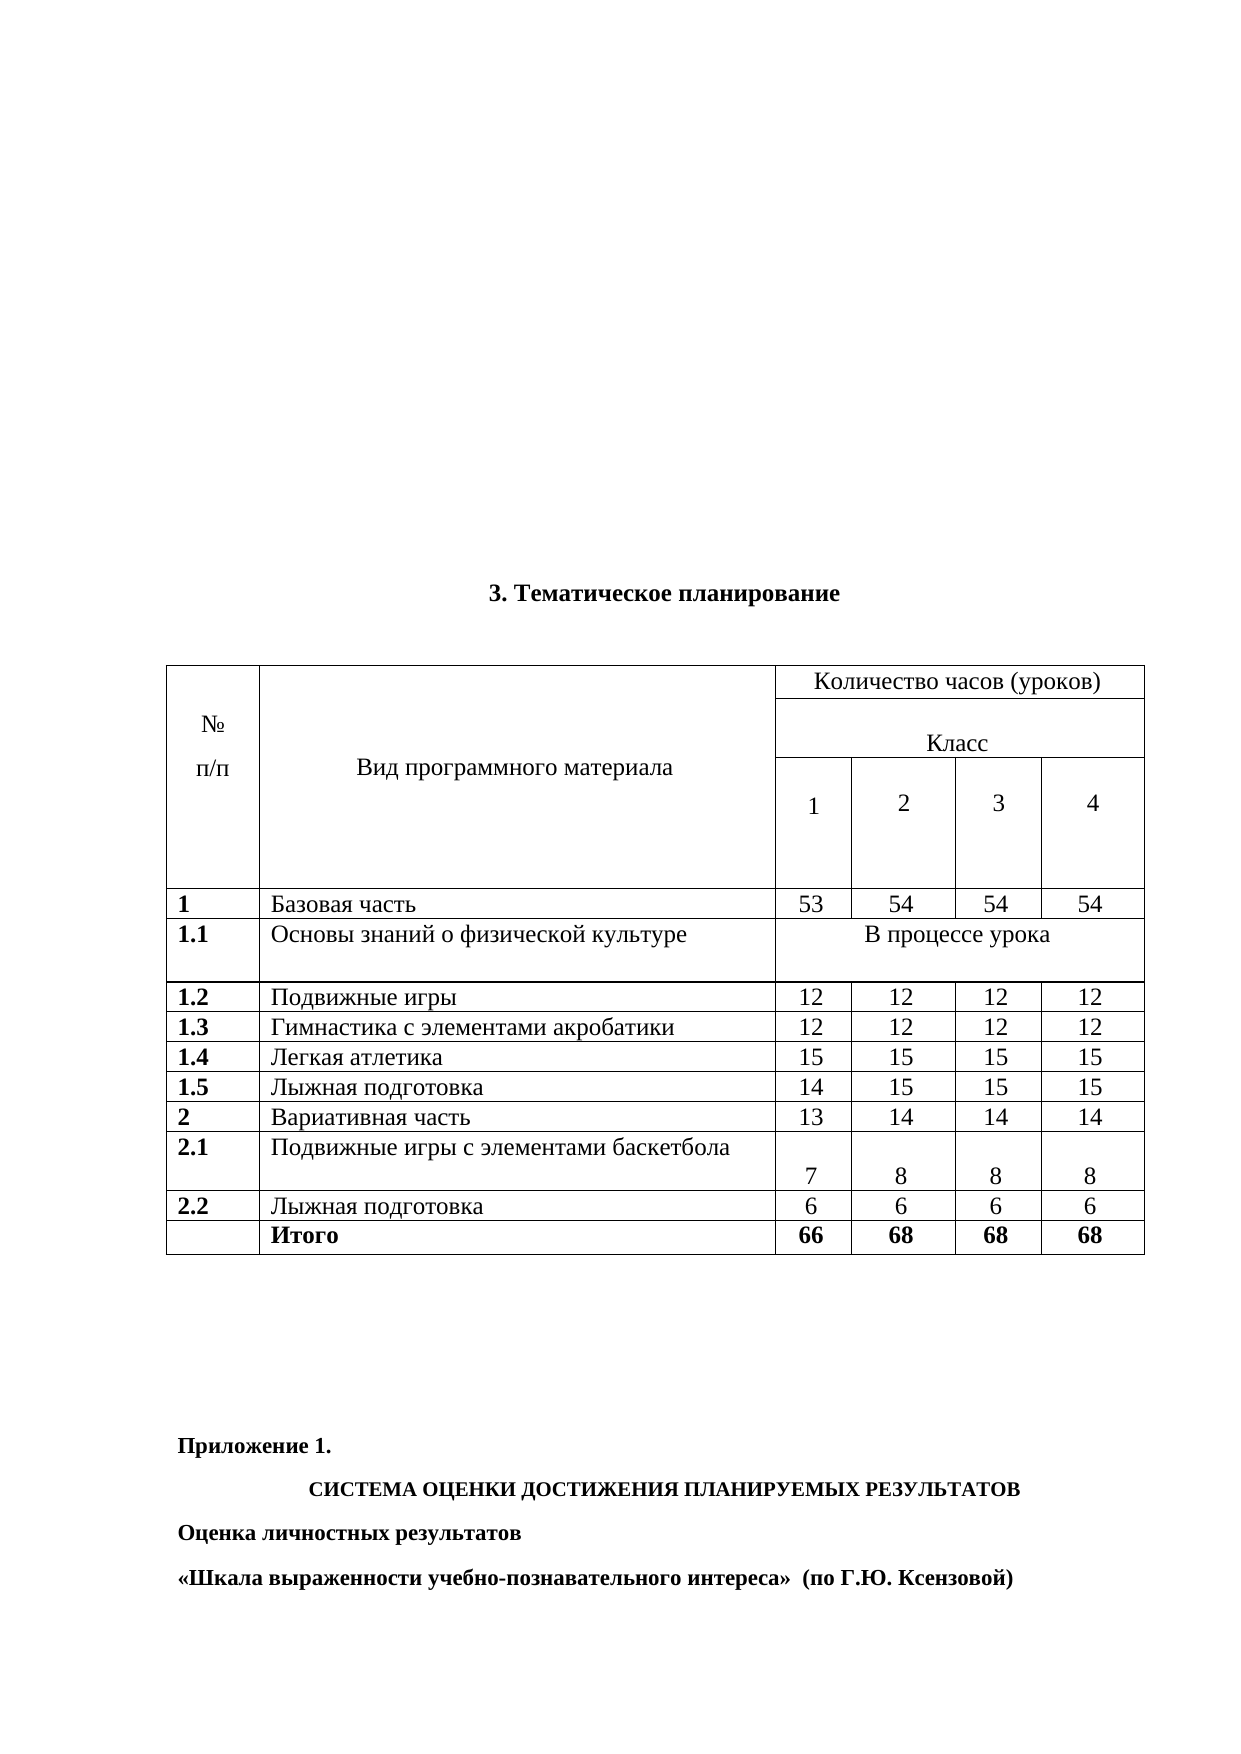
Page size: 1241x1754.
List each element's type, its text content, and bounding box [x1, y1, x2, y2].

table_cell 14 [1042, 1102, 1144, 1131]
text Оценка личностных результатов [177, 1519, 1152, 1546]
table_cell 12 [852, 983, 955, 1011]
table_cell 12 [1042, 983, 1144, 1011]
table_cell 68 [956, 1221, 1041, 1254]
table_cell Базовая часть [260, 889, 775, 918]
table_cell 6 [776, 1191, 851, 1219]
table_cell [167, 1221, 259, 1254]
table_cell 12 [956, 1012, 1041, 1041]
table_cell Подвижные игры [260, 983, 775, 1011]
table_cell 15 [776, 1042, 851, 1071]
table_cell 2.2 [167, 1191, 259, 1219]
table_cell 13 [776, 1102, 851, 1131]
table_cell 53 [776, 889, 851, 918]
table_cell 12 [1042, 1012, 1144, 1041]
text СИСТЕМА ОЦЕНКИ ДОСТИЖЕНИЯ ПЛАНИРУЕМЫХ РЕЗУЛЬТАТОВ [177, 1477, 1152, 1501]
table_cell 7 [776, 1132, 851, 1190]
table_cell 1 [776, 758, 851, 888]
table_cell 54 [956, 889, 1041, 918]
table_cell 1.4 [167, 1042, 259, 1071]
table_cell Подвижные игры c элементами баскетбола [260, 1132, 775, 1190]
table_cell 2.1 [167, 1132, 259, 1190]
table_cell 15 [1042, 1072, 1144, 1101]
table_cell Класс [776, 699, 1144, 757]
table_cell 1.5 [167, 1072, 259, 1101]
table_cell 8 [852, 1132, 955, 1190]
table_cell 8 [1042, 1132, 1144, 1190]
table_cell 4 [1042, 758, 1144, 888]
table_cell 1.2 [167, 983, 259, 1011]
table_header Вид программного материала [260, 666, 775, 888]
table_cell Лыжная подготовка [260, 1191, 775, 1219]
table_cell 8 [956, 1132, 1041, 1190]
table_cell 15 [852, 1042, 955, 1071]
table_cell 12 [852, 1012, 955, 1041]
table_cell 12 [776, 983, 851, 1011]
table_cell 1.3 [167, 1012, 259, 1041]
table_cell 68 [852, 1221, 955, 1254]
table_cell 2 [852, 758, 955, 888]
table_cell В процессе урока [776, 919, 1144, 981]
text «Шкала выраженности учебно-познавательного интереса» (по Г.Ю. Ксензовой) [177, 1564, 1152, 1591]
text 3. Тематическое планирование [177, 578, 1152, 607]
table_cell 15 [956, 1042, 1041, 1071]
table_cell 2 [167, 1102, 259, 1131]
table_cell 14 [852, 1102, 955, 1131]
table_cell Лыжная подготовка [260, 1072, 775, 1101]
table_cell 12 [776, 1012, 851, 1041]
table_cell 68 [1042, 1221, 1144, 1254]
text Приложение 1. [177, 1432, 1152, 1458]
table_cell 6 [956, 1191, 1041, 1219]
table_cell 1.1 [167, 919, 259, 981]
table_cell 14 [956, 1102, 1041, 1131]
table_cell 15 [852, 1072, 955, 1101]
table_cell 54 [1042, 889, 1144, 918]
table_cell 66 [776, 1221, 851, 1254]
table_cell 6 [1042, 1191, 1144, 1219]
table_cell 12 [956, 983, 1041, 1011]
table_cell Легкая атлетика [260, 1042, 775, 1071]
table_cell 15 [956, 1072, 1041, 1101]
table_cell 14 [776, 1072, 851, 1101]
table_cell 54 [852, 889, 955, 918]
table_cell Итого [260, 1221, 775, 1254]
table_cell Вариативная часть [260, 1102, 775, 1131]
table_header Количество часов (уроков) [776, 666, 1144, 698]
table_cell 15 [1042, 1042, 1144, 1071]
table_header № п/п [167, 666, 259, 888]
table_cell Гимнастика с элементами акробатики [260, 1012, 775, 1041]
table_cell 1 [167, 889, 259, 918]
table_cell Основы знаний о физической культуре [260, 919, 775, 981]
table_cell 3 [956, 758, 1041, 888]
table_cell 6 [852, 1191, 955, 1219]
